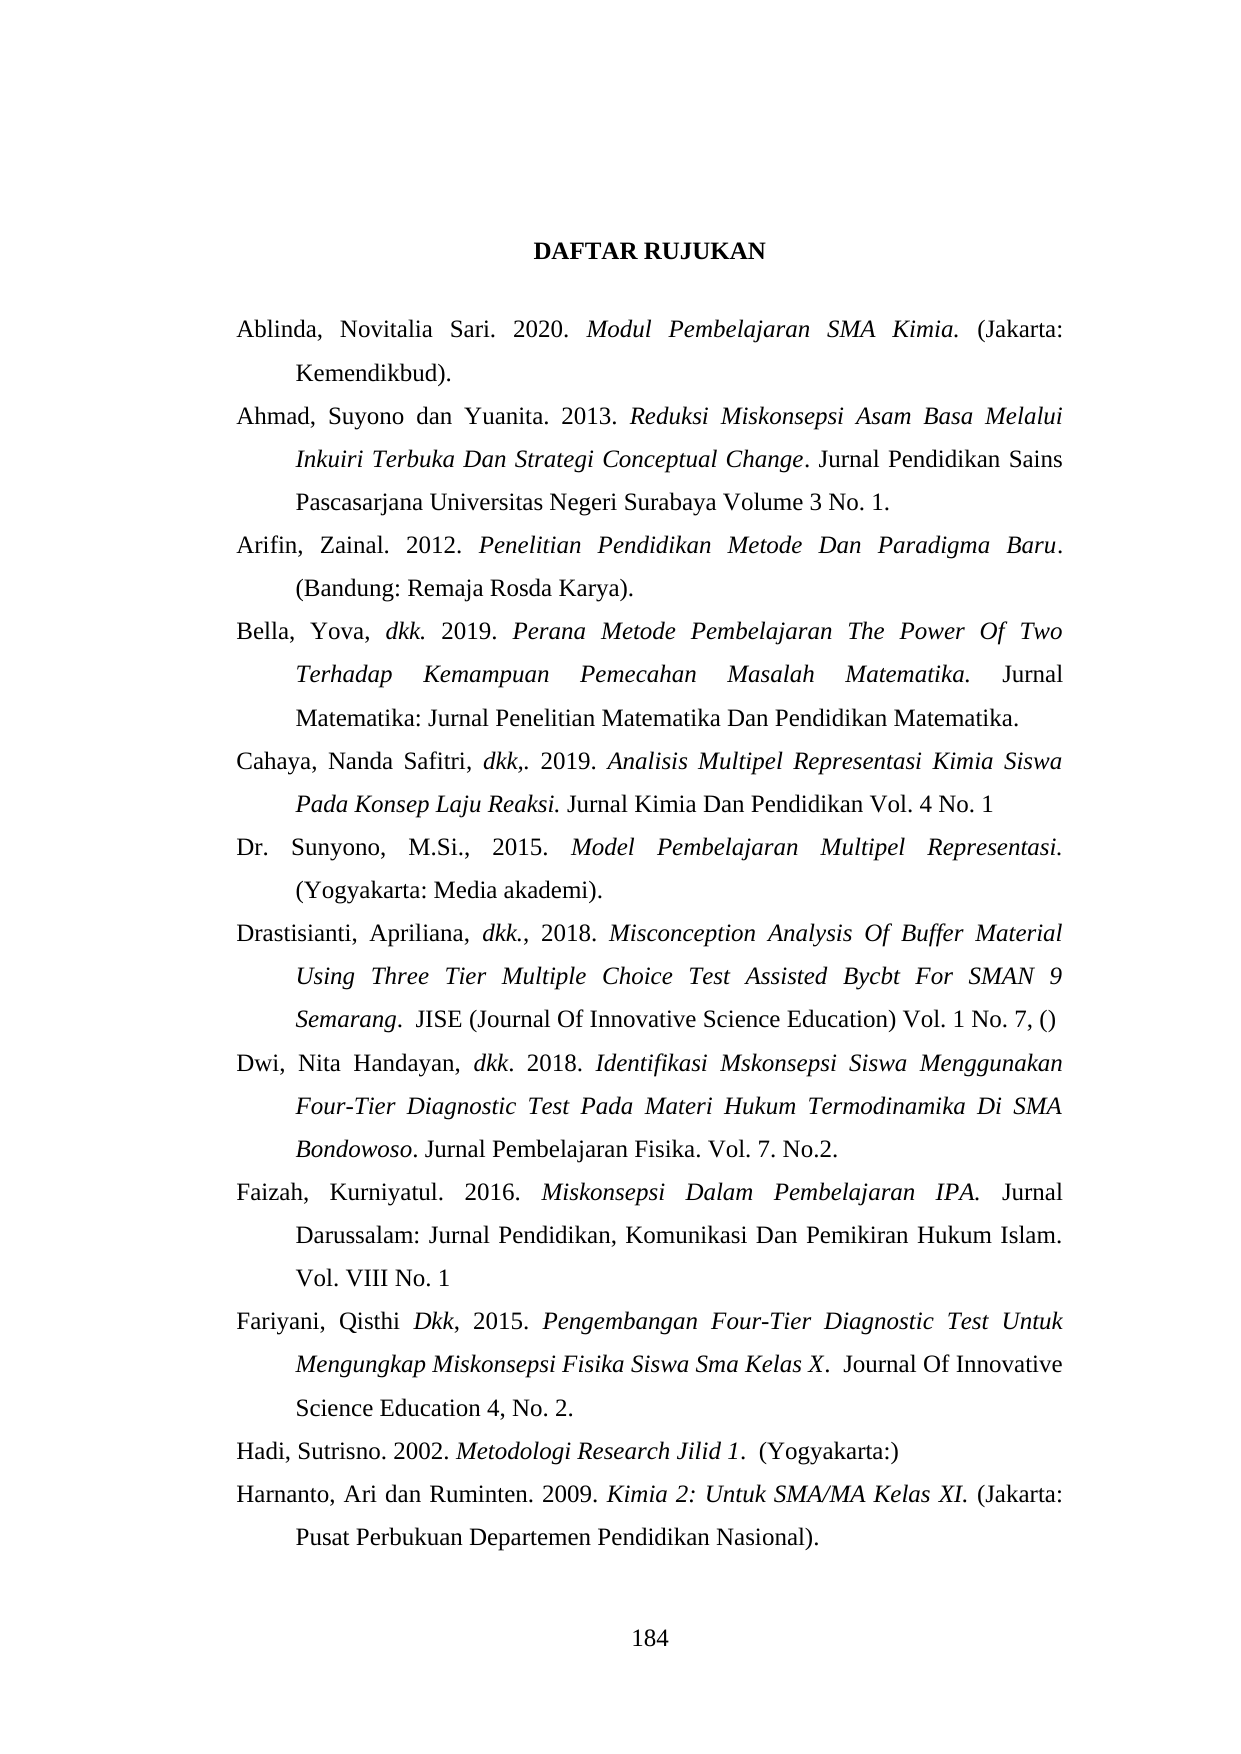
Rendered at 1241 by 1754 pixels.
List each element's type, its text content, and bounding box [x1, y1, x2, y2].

text DAFTAR RUJUKAN [236, 236, 1063, 265]
text Harnanto, Ari dan Ruminten. 2009. Kimia 2: Untuk SMA/MA Kelas XI. (Jakarta: Pusat Perbukuan Departemen Pendidikan Nasional). [236, 1479, 1063, 1551]
text Cahaya, Nanda Safitri, dkk,. 2019. Analisis Multipel Representasi Kimia Siswa Pada Konsep Laju Reaksi. Jurnal Kimia Dan Pendidikan Vol. 4 No. 1 [236, 746, 1063, 818]
text Dwi, Nita Handayan, dkk. 2018. Identifikasi Mskonsepsi Siswa Menggunakan Four-Tier Diagnostic Test Pada Materi Hukum Termodinamika Di SMA Bondowoso. Jurnal Pembelajaran Fisika. Vol. 7. No.2. [236, 1048, 1063, 1163]
text Drastisianti, Apriliana, dkk., 2018. Misconception Analysis Of Buffer Material Using Three Tier Multiple Choice Test Assisted Bycbt For SMAN 9 Semarang. JISE (Journal Of Innovative Science Education) Vol. 1 No. 7, () [236, 918, 1063, 1033]
text Faizah, Kurniyatul. 2016. Miskonsepsi Dalam Pembelajaran IPA. Jurnal Darussalam: Jurnal Pendidikan, Komunikasi Dan Pemikiran Hukum Islam. Vol. VIII No. 1 [236, 1177, 1063, 1292]
text Ahmad, Suyono dan Yuanita. 2013. Reduksi Miskonsepsi Asam Basa Melalui Inkuiri Terbuka Dan Strategi Conceptual Change. Jurnal Pendidikan Sains Pascasarjana Universitas Negeri Surabaya Volume 3 No. 1. [236, 401, 1063, 516]
text Arifin, Zainal. 2012. Penelitian Pendidikan Metode Dan Paradigma Baru. (Bandung: Remaja Rosda Karya). [236, 530, 1063, 602]
text Hadi, Sutrisno. 2002. Metodologi Research Jilid 1. (Yogyakarta:) [236, 1436, 1063, 1464]
text Dr. Sunyono, M.Si., 2015. Model Pembelajaran Multipel Representasi. (Yogyakarta: Media akademi). [236, 832, 1063, 904]
text Ablinda, Novitalia Sari. 2020. Modul Pembelajaran SMA Kimia. (Jakarta: Kemendikbud). [236, 314, 1063, 386]
text Bella, Yova, dkk. 2019. Perana Metode Pembelajaran The Power Of Two Terhadap Kemampuan Pemecahan Masalah Matematika. Jurnal Matematika: Jurnal Penelitian Matematika Dan Pendidikan Matematika. [236, 616, 1063, 731]
text Fariyani, Qisthi Dkk, 2015. Pengembangan Four-Tier Diagnostic Test Untuk Mengungkap Miskonsepsi Fisika Siswa Sma Kelas X. Journal Of Innovative Science Education 4, No. 2. [236, 1306, 1063, 1421]
